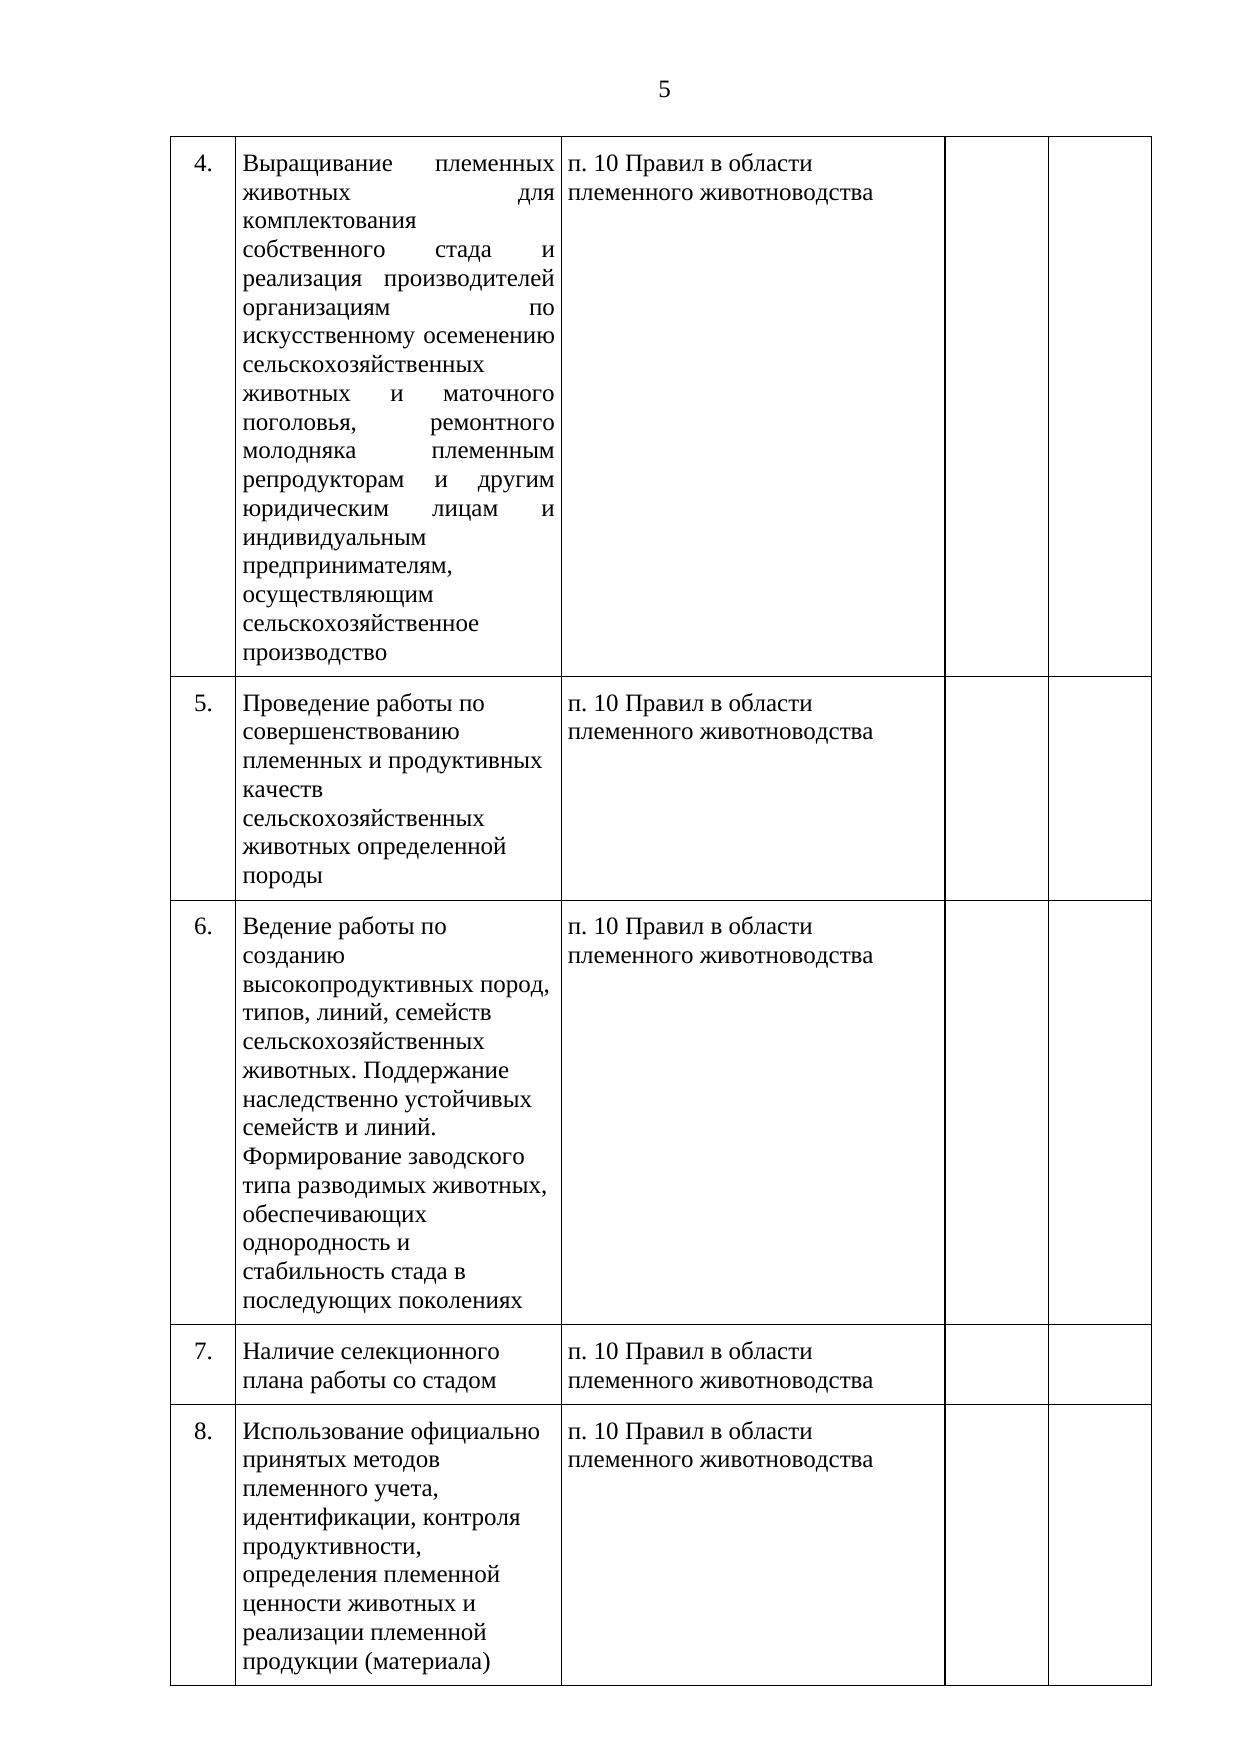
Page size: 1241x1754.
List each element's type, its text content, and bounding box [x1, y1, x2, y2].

table_cell Наличие селекционного плана работы со стадом [236, 1325, 561, 1404]
table_cell [946, 137, 1048, 676]
table_cell 7. [171, 1325, 235, 1404]
table_cell п. 10 Правил в области племенного животноводства [562, 137, 944, 676]
table_cell п. 10 Правил в области племенного животноводства [562, 901, 944, 1324]
table_cell 5. [171, 677, 235, 899]
table_cell 8. [171, 1405, 235, 1685]
table_cell [1049, 137, 1151, 676]
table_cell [562, 1405, 944, 1685]
table_cell [946, 901, 1048, 1324]
table_cell [946, 677, 1048, 899]
table_cell Выращивание племенных животных для комплектования собственного стада и реализация производителей организациям по искусственному осеменению сельскохозяйственных животных и маточного поголовья, ремонтного молодняка племенным репродукторам и другим юридическим лицам и индивидуальным предпринимателям, осуществляющим сельскохозяйственное производство [236, 137, 561, 676]
table_cell 6. [171, 901, 235, 1324]
table_cell [1049, 1405, 1151, 1685]
table_cell [1049, 677, 1151, 899]
table_cell Использование официально принятых методов племенного учета, идентификации, контроля продуктивности, определения племенной ценности животных и реализации племенной продукции (материала) [236, 1405, 561, 1685]
table_cell [1049, 1325, 1151, 1404]
table_cell 4. [171, 137, 235, 676]
table_cell [946, 1325, 1048, 1404]
table_cell п. 10 Правил в области племенного животноводства [562, 677, 944, 899]
table_cell [946, 1405, 1048, 1685]
table_cell Ведение работы по созданию высокопродуктивных пород, типов, линий, семейств сельскохозяйственных животных. Поддержание наследственно устойчивых семейств и линий. Формирование заводского типа разводимых животных, обеспечивающих однородность и стабильность стада в последующих поколениях [236, 901, 561, 1324]
table_cell [1049, 901, 1151, 1324]
table_cell п. 10 Правил в области племенного животноводства [562, 1325, 944, 1404]
table_cell Проведение работы по совершенствованию племенных и продуктивных качеств сельскохозяйственных животных определенной породы [236, 677, 561, 899]
